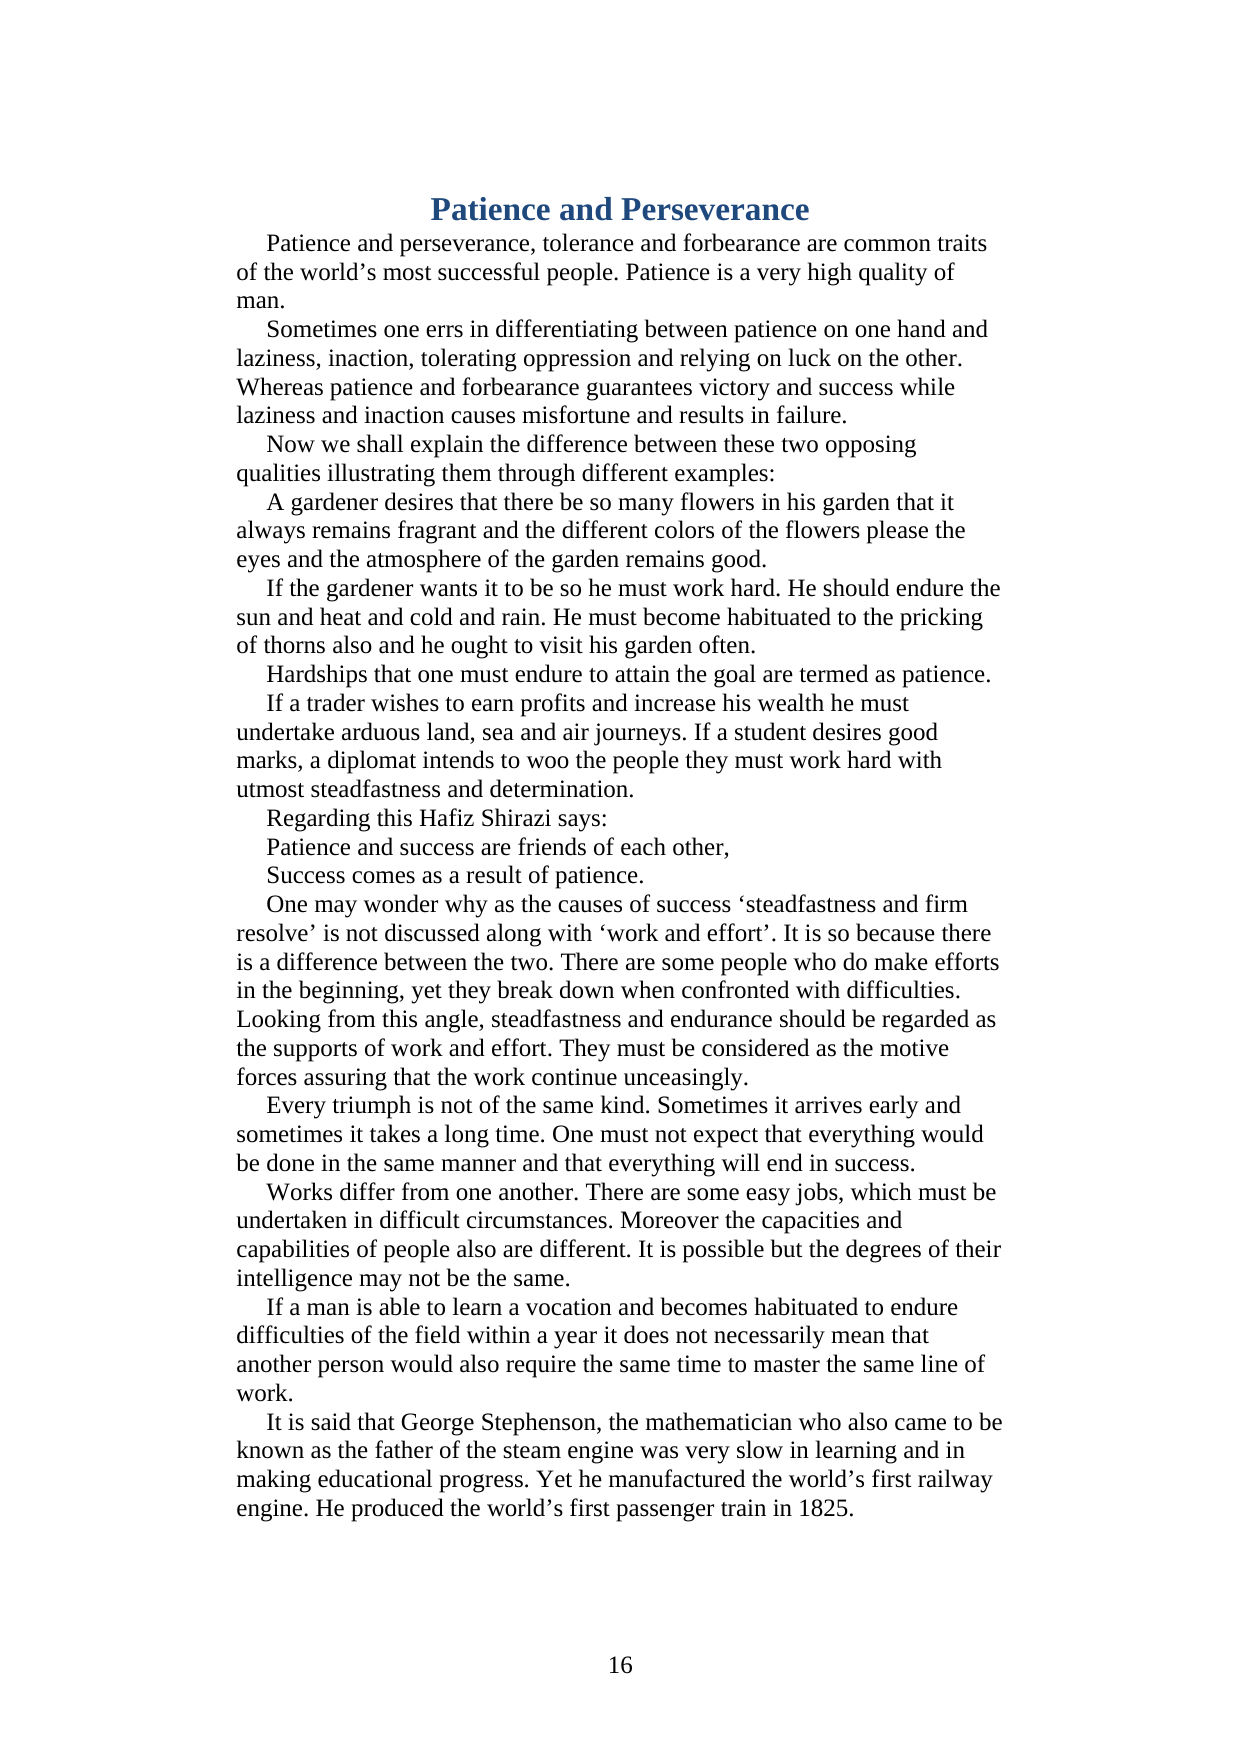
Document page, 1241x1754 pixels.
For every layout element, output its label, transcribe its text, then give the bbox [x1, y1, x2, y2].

text Now we shall explain the difference between these two opposing qualities illustrating them through different examples: [236, 429, 1004, 487]
text It is said that George Stephenson, the mathematician who also came to be known as the father of the steam engine was very slow in learning and in making educational progress. Yet he manufactured the world’s first railway engine. He produced the world’s first passenger train in 1825. [236, 1407, 1004, 1522]
text Hardships that one must endure to attain the goal are termed as patience. [236, 659, 1004, 688]
text Every triumph is not of the same kind. Sometimes it arrives early and sometimes it takes a long time. One must not expect that everything would be done in the same manner and that everything will end in success. [236, 1091, 1004, 1177]
text A gardener desires that there be so many flowers in his garden that it always remains fragrant and the different colors of the flowers please the eyes and the atmosphere of the garden remains good. [236, 487, 1004, 573]
text If a man is able to learn a vocation and becomes habituated to endure difficulties of the field within a year it does not necessarily mean that another person would also require the same time to master the same line of work. [236, 1292, 1004, 1407]
text If the gardener wants it to be so he must work hard. He should endure the sun and heat and cold and rain. He must become habituated to the pricking of thorns also and he ought to visit his garden often. [236, 573, 1004, 659]
subtitle Patience and Perseverance [236, 190, 1004, 228]
text Sometimes one errs in differentiating between patience on one hand and laziness, inaction, tolerating oppression and relying on luck on the other. Whereas patience and forbearance guarantees victory and success while laziness and inaction causes misfortune and results in failure. [236, 314, 1004, 429]
text Patience and perseverance, tolerance and forbearance are common traits of the world’s most successful people. Patience is a very high quality of man. [236, 228, 1004, 314]
text Patience and success are friends of each other, [236, 832, 1004, 861]
text If a trader wishes to earn profits and increase his wealth he must undertake arduous land, sea and air journeys. If a student desires good marks, a diplomat intends to woo the people they must work hard with utmost steadfastness and determination. [236, 688, 1004, 803]
text Success comes as a result of patience. [236, 861, 1004, 889]
text Regarding this Hafiz Shirazi says: [236, 803, 1004, 832]
text One may wonder why as the causes of success ‘steadfastness and firm resolve’ is not discussed along with ‘work and effort’. It is so because there is a difference between the two. There are some people who do make efforts in the beginning, yet they break down when confronted with difficulties. Looking from this angle, steadfastness and endurance should be regarded as the supports of work and effort. They must be considered as the motive forces assuring that the work continue unceasingly. [236, 889, 1004, 1091]
text Works differ from one another. There are some easy jobs, which must be undertaken in difficult circumstances. Moreover the capacities and capabilities of people also are different. It is possible but the degrees of their intelligence may not be the same. [236, 1177, 1004, 1292]
